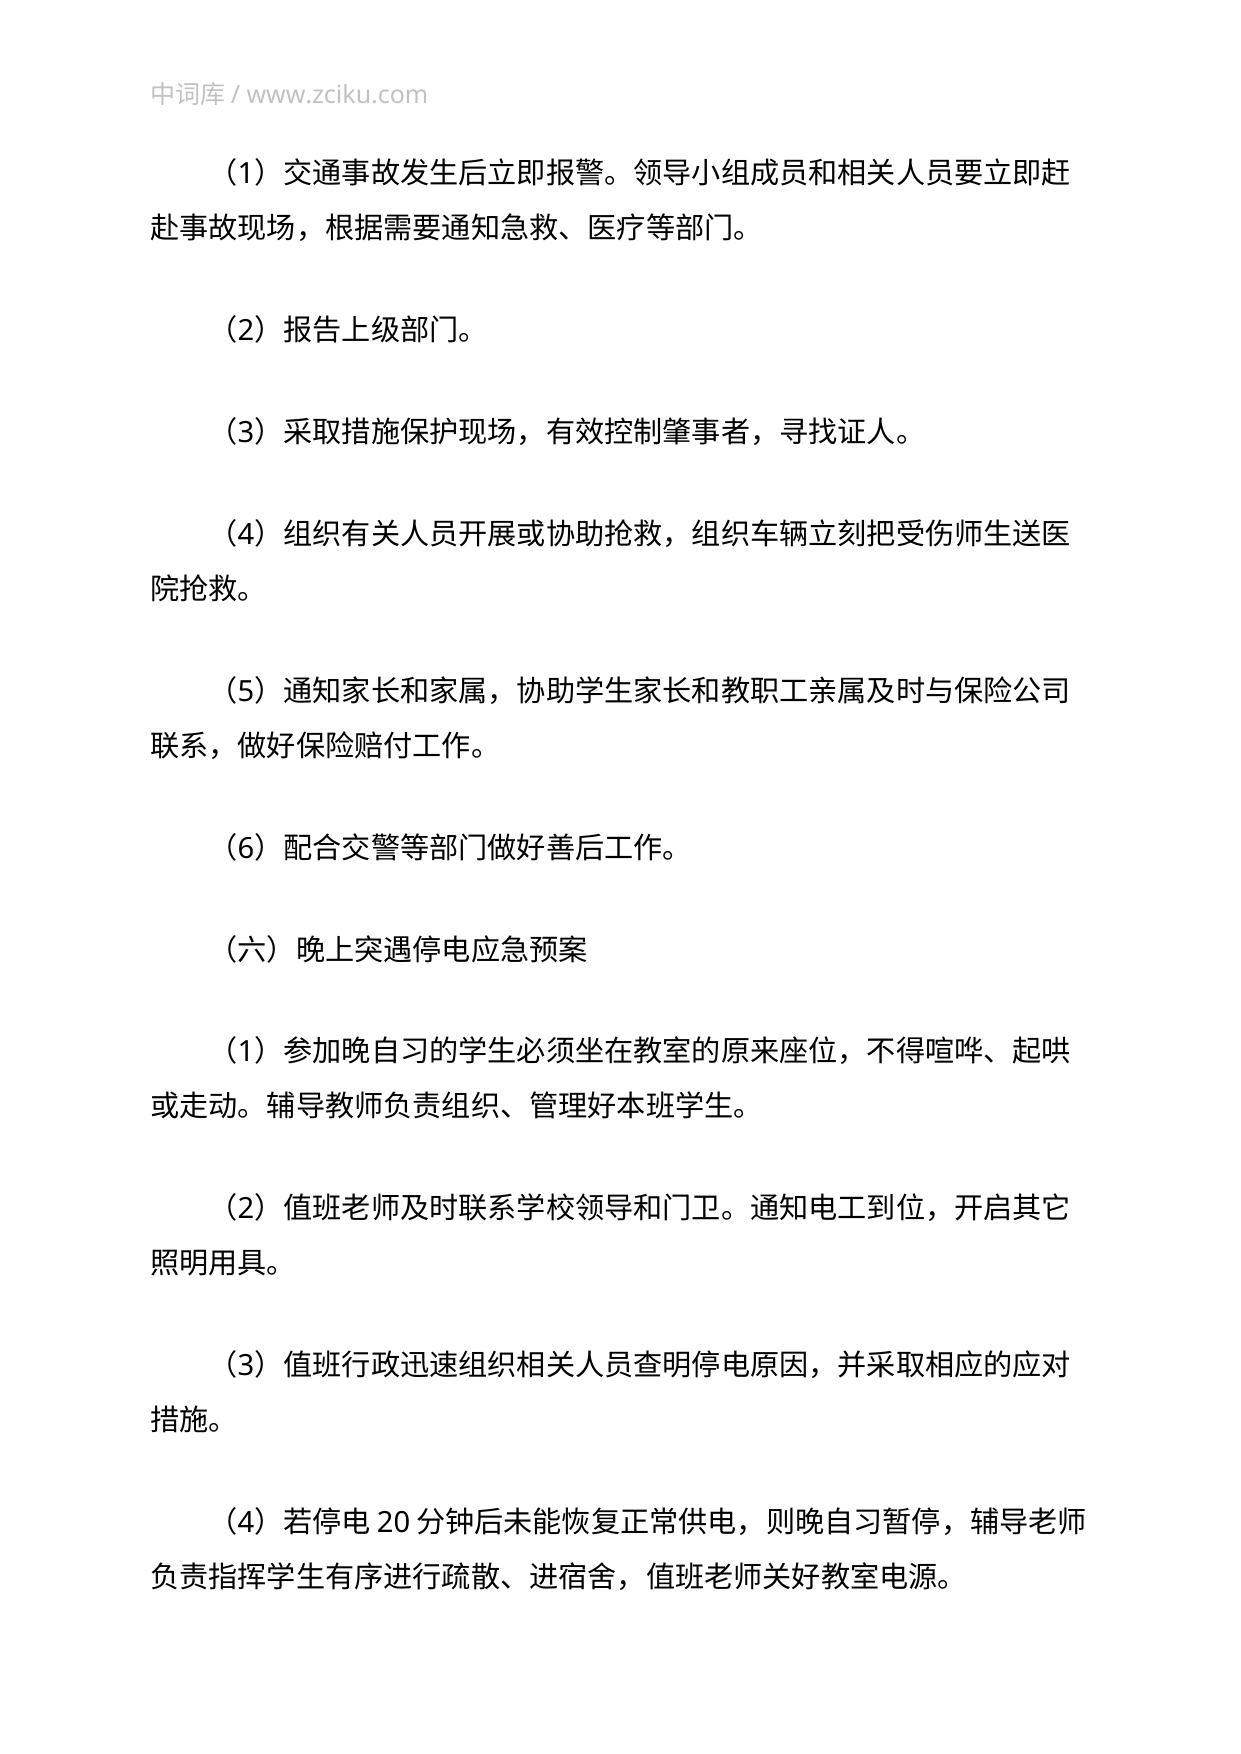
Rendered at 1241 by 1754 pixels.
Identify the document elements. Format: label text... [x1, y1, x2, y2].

text （6）配合交警等部门做好善后工作。 [150, 824, 1090, 867]
text （2）值班老师及时联系学校领导和门卫。通知电工到位，开启其它照明用具。 [150, 1185, 1090, 1282]
text （1）交通事故发生后立即报警。领导小组成员和相关人员要立即赶赴事故现场，根据需要通知急救、医疗等部门。 [150, 150, 1090, 247]
text （4）若停电20分钟后未能恢复正常供电，则晚自习暂停，辅导老师负责指挥学生有序进行疏散、进宿舍，值班老师关好教室电源。 [150, 1498, 1090, 1596]
text （1）参加晚自习的学生必须坐在教室的原来座位，不得喧哗、起哄或走动。辅导教师负责组织、管理好本班学生。 [150, 1028, 1090, 1125]
text （5）通知家长和家属，协助学生家长和教职工亲属及时与保险公司联系，做好保险赔付工作。 [150, 667, 1090, 765]
text （2）报告上级部门。 [150, 307, 1090, 349]
text （3）值班行政迅速组织相关人员查明停电原因，并采取相应的应对措施。 [150, 1342, 1090, 1439]
text （4）组织有关人员开展或协助抢救，组织车辆立刻把受伤师生送医院抢救。 [150, 511, 1090, 608]
text （六）晚上突遇停电应急预案 [150, 926, 1090, 968]
text （3）采取措施保护现场，有效控制肇事者，寻找证人。 [150, 409, 1090, 451]
